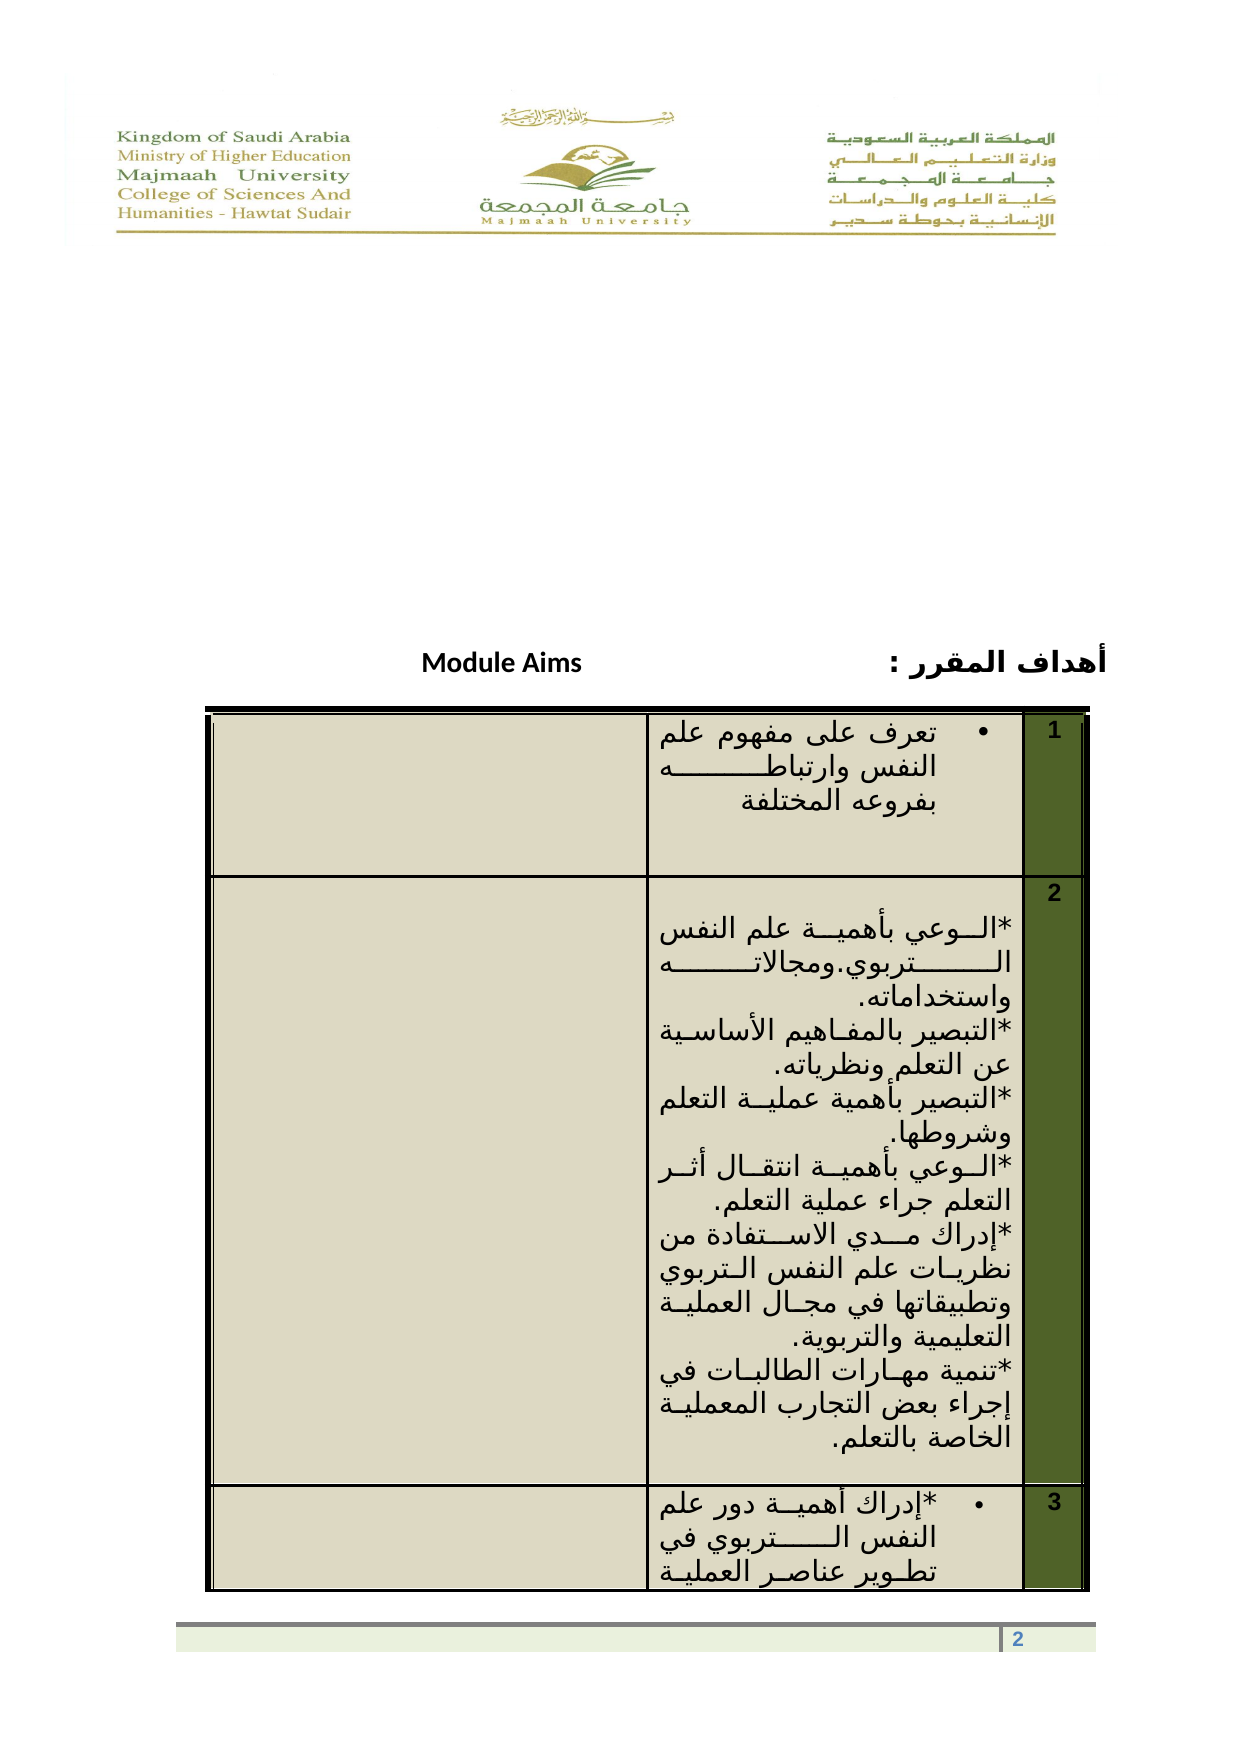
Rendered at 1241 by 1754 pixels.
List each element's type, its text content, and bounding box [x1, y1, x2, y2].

picture [64, 73, 1118, 246]
table_cell 3 [1025, 1487, 1081, 1588]
table_cell *الوعي بأهمية علم النفس التربوي.ومجالاته واستخداماته. *التبصير بالمفاهيم الأساسية عن التعلم ونظرياته. *التبصير بأهمية عملية التعلم وشروطها. *الوعي بأهمية انتقال أثر التعلم جراء عملية التعلم. *إدراك مدي الاستفادة من نظريات علم النفس التربوي وتطبيقاتها في مجال العملية التعليمية والتربوية. *تنمية مهارات الطالبات في إجراء بعض التجارب المعملية الخاصة بالتعلم. [649, 878, 1022, 1483]
table_cell *إدراك أهمية دور علم النفس التربوي في تطوير عناصر العملية التعليمية [649, 1487, 1022, 1588]
text أهداف المقرر : Module Aims [187, 644, 1107, 679]
table_cell [214, 878, 646, 1483]
table_cell [214, 1487, 646, 1588]
table_header تعرف على مفهوم علم النفس وارتباطه بفروعه المختلفة [649, 715, 1022, 875]
table_cell 2 [1025, 878, 1081, 1483]
table_header 1 [1025, 712, 1086, 875]
table_header [210, 712, 647, 875]
